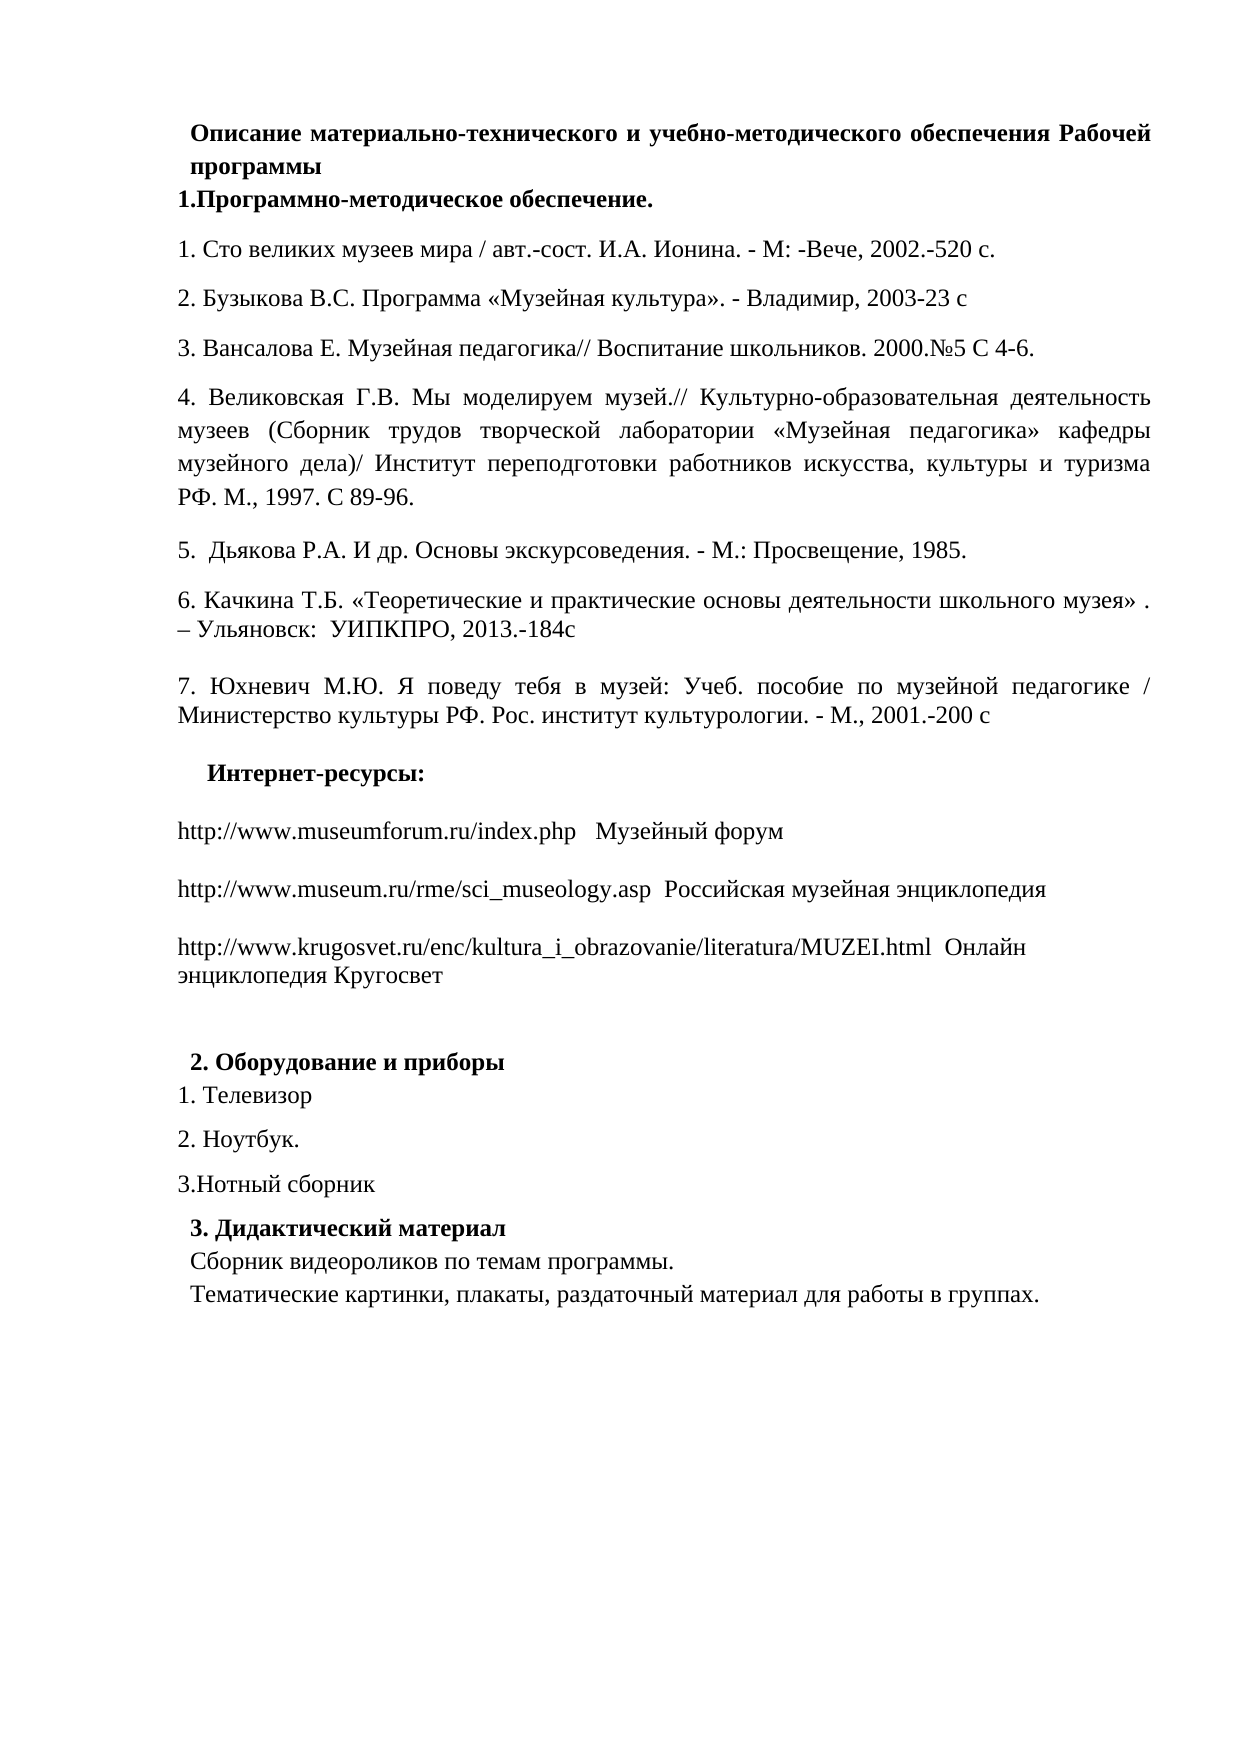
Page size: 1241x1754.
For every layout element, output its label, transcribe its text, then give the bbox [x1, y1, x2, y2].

text http://www.museum.ru/rme/sci_museology.asp Российская музейная энциклопедия [177, 874, 1152, 902]
text Описание материально-технического и учебно-методического обеспечения Рабочей программы [190, 118, 1152, 180]
text 2. Ноутбук. [177, 1124, 1152, 1153]
text Сборник видеороликов по темам программы. [190, 1246, 1152, 1275]
text http://www.museumforum.ru/index.php Музейный форум [177, 816, 1152, 844]
text 1. Телевизор [177, 1080, 1152, 1109]
text 7. Юхневич М.Ю. Я поведу тебя в музей: Учеб. пособие по музейной педагогике / Министерство культуры РФ. Рос. институт культурологии. - М., 2001.-200 с [177, 671, 1152, 729]
text 3. Дидактический материал [190, 1213, 1152, 1242]
text Тематические картинки, плакаты, раздаточный материал для работы в группах. [190, 1279, 1152, 1308]
text 4. Великовская Г.В. Мы моделируем музей.// Культурно-образовательная деятельность музеев (Сборник трудов творческой лаборатории «Музейная педагогика» кафедры музейного дела)/ Институт переподготовки работников искусства, культуры и туризма РФ. М., 1997. С 89-96. [177, 382, 1152, 510]
text 1.Программно-методическое обеспечение. [177, 184, 1152, 213]
text 5. Дьякова Р.А. И др. Основы экскурсоведения. - М.: Просвещение, 1985. [177, 535, 1152, 564]
text 6. Качкина Т.Б. «Теоретические и практические основы деятельности школьного музея» . – Ульяновск: УИПКПРО, 2013.-184с [177, 585, 1152, 642]
text 3.Нотный сборник [177, 1169, 1152, 1198]
text Интернет-ресурсы: [207, 758, 1152, 787]
text 3. Вансалова Е. Музейная педагогика// Воспитание школьников. 2000.№5 С 4-6. [177, 333, 1152, 362]
text 2. Оборудование и приборы [190, 1047, 1152, 1076]
text 2. Бузыкова В.С. Программа «Музейная культура». - Владимир, 2003-23 с [177, 283, 1152, 312]
text 1. Сто великих музеев мира / авт.-сост. И.А. Ионина. - М: -Вече, 2002.-520 с. [177, 234, 1152, 262]
text http://www.krugosvet.ru/enc/kultura_i_obrazovanie/literatura/MUZEI.html Онлайн энциклопедия Кругосвет [177, 932, 1152, 989]
